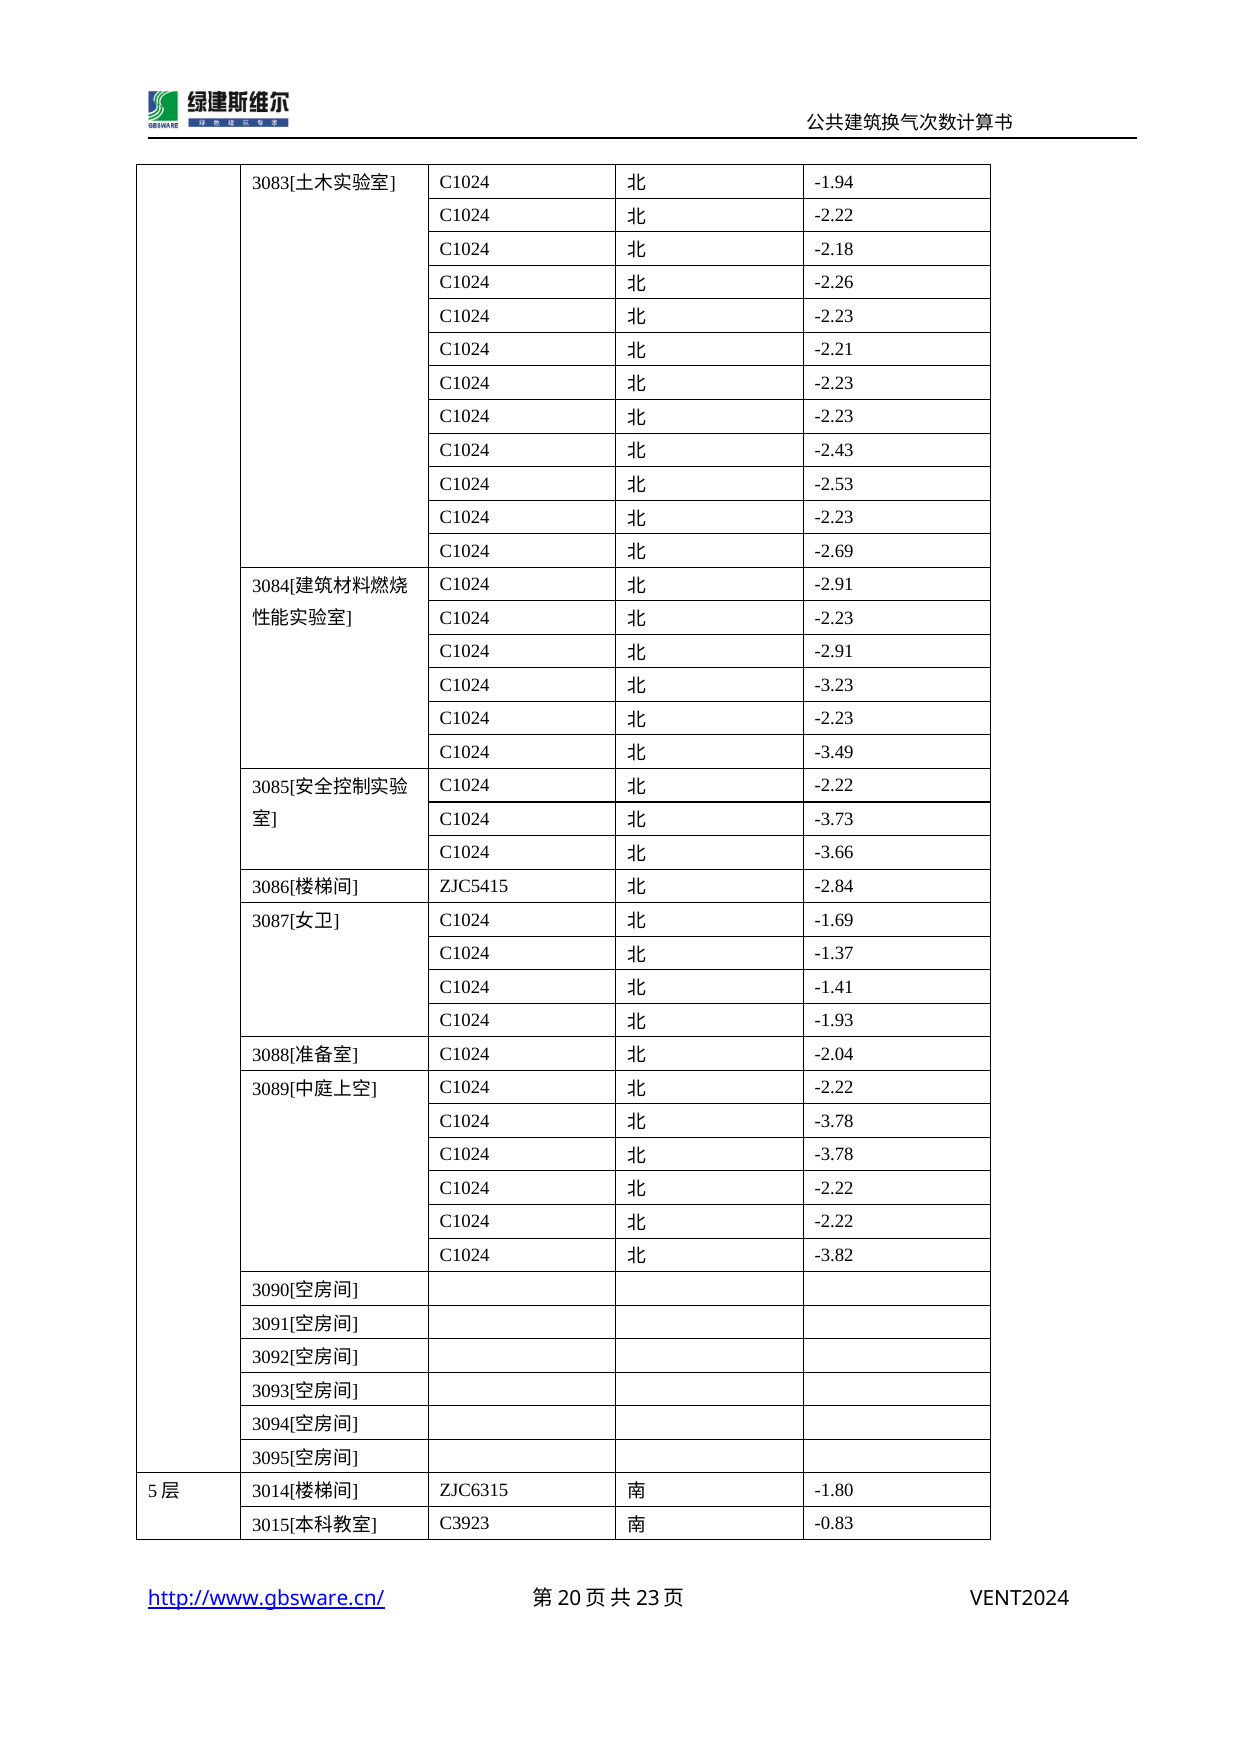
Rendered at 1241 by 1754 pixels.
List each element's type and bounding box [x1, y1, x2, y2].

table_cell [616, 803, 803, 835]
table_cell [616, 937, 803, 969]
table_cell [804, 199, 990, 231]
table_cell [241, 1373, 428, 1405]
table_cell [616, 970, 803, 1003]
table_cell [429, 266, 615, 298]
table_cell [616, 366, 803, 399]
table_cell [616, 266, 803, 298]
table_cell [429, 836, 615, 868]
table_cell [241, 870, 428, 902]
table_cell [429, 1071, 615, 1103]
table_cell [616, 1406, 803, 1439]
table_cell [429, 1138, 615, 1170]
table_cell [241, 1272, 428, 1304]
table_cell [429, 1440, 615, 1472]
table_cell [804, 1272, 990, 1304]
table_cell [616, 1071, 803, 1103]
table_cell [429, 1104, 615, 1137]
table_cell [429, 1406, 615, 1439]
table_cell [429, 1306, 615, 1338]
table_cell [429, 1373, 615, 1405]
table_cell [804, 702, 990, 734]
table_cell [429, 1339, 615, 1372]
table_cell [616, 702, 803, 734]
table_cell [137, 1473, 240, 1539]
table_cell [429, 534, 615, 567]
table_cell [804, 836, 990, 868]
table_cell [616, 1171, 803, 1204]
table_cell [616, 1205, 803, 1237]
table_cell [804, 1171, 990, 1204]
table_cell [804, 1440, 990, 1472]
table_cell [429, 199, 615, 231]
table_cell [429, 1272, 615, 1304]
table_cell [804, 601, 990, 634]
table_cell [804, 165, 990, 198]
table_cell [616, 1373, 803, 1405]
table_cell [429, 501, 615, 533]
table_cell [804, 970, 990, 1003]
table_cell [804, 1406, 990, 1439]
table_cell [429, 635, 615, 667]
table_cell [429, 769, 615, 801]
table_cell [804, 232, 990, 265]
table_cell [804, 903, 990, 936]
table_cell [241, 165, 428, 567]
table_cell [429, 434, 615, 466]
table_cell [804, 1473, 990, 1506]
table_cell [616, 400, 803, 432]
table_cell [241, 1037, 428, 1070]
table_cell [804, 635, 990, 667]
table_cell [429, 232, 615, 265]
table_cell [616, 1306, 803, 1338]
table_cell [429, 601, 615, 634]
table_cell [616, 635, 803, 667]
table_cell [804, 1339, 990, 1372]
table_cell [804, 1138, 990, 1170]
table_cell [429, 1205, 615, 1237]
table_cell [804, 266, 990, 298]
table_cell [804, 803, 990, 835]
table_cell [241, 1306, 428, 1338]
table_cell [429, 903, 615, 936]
picture [147, 88, 290, 130]
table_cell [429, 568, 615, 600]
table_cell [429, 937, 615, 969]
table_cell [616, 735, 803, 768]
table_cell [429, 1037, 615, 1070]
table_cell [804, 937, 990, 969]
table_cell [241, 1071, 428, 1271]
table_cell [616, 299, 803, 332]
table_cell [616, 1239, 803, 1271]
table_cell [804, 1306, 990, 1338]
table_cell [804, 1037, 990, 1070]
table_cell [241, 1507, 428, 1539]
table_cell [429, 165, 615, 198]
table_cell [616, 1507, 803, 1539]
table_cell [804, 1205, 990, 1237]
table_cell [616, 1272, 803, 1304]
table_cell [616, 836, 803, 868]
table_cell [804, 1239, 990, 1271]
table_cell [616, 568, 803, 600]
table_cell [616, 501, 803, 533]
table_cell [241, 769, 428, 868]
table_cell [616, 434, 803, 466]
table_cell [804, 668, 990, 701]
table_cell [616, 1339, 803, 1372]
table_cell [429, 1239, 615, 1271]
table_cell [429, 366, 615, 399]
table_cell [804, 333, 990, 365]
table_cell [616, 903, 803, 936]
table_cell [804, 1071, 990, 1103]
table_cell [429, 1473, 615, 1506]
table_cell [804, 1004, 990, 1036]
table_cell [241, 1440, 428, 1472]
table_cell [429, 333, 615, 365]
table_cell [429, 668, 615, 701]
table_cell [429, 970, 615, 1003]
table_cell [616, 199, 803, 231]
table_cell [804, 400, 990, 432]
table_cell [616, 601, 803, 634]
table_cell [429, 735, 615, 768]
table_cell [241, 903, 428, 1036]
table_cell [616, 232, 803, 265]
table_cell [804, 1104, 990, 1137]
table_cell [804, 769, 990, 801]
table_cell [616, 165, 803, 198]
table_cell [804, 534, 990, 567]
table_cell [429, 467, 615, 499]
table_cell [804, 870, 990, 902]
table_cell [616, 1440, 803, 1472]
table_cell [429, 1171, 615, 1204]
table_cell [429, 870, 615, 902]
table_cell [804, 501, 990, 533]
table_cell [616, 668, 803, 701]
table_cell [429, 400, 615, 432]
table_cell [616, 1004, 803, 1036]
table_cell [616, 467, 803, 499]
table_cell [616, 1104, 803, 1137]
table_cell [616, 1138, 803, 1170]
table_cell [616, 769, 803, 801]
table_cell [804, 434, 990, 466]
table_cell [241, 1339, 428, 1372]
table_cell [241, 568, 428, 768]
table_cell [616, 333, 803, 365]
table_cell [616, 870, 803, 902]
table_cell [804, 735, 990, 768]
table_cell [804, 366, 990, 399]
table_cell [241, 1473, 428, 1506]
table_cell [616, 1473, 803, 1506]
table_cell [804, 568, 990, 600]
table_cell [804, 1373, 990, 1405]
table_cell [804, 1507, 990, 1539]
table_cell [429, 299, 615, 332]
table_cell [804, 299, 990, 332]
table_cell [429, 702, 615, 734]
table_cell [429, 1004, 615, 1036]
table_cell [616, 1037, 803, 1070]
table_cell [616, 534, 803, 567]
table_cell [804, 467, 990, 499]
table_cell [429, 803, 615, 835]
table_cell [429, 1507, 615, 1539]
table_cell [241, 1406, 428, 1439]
